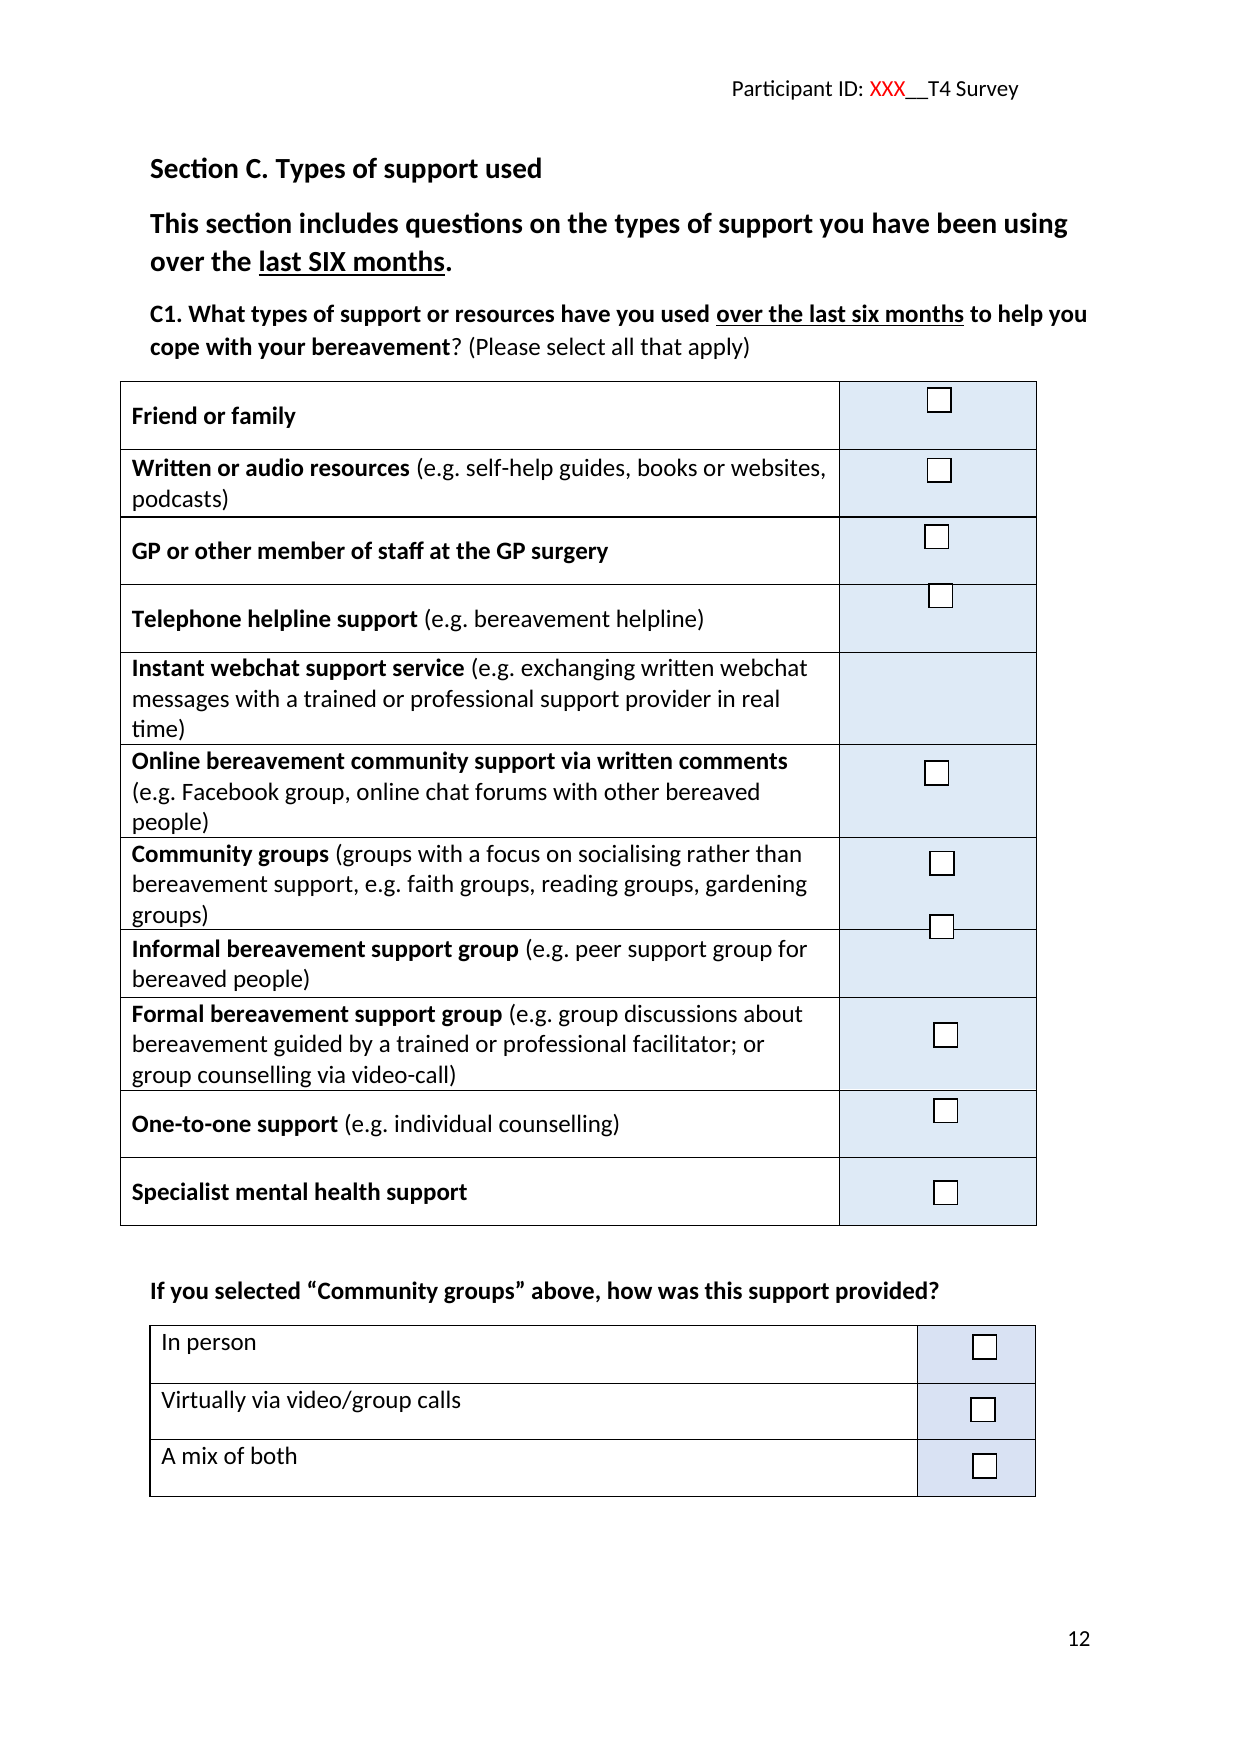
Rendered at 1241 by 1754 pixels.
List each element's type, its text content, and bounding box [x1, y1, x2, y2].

text This section includes questions on the types of support you have been using over the last SIX months. [150, 205, 1090, 279]
text C1. What types of support or resources have you used over the last six months to help you cope with your bereavement? (Please select all that apply) [150, 299, 1090, 362]
table_cell [840, 838, 1036, 929]
table_cell [840, 518, 1036, 584]
table_cell [840, 930, 1036, 997]
table_cell Virtually via video/group calls [151, 1384, 917, 1439]
table_cell [918, 1440, 1035, 1496]
table_header [918, 1326, 1035, 1383]
table_header Friend or family [121, 382, 839, 449]
table_cell Online bereavement community support via written comments (e.g. Facebook group, online chat forums with other bereaved people) [121, 745, 839, 837]
table_cell GP or other member of staff at the GP surgery [121, 518, 839, 584]
table_cell [840, 998, 1036, 1089]
text Section C. Types of support used [150, 150, 1090, 186]
table_cell Written or audio resources (e.g. self-help guides, books or websites, podcasts) [121, 450, 839, 516]
table_header In person [151, 1326, 917, 1383]
table_cell Formal bereavement support group (e.g. group discussions about bereavement guided by a trained or professional facilitator; or group counselling via video-call) [121, 998, 839, 1089]
table_cell Telephone helpline support (e.g. bereavement helpline) [121, 585, 839, 652]
table_cell [840, 585, 1036, 652]
table_cell [840, 450, 1036, 516]
table_cell [918, 1384, 1035, 1439]
table_header [840, 382, 1036, 449]
table_cell [840, 1091, 1036, 1157]
table_cell A mix of both [151, 1440, 917, 1496]
text If you selected “Community groups” above, how was this support provided? [150, 1275, 1090, 1306]
table_cell [840, 1158, 1036, 1225]
table_cell Informal bereavement support group (e.g. peer support group for bereaved people) [121, 930, 839, 997]
table_cell [840, 745, 1036, 837]
table_cell One-to-one support (e.g. individual counselling) [121, 1091, 839, 1157]
table_cell Community groups (groups with a focus on socialising rather than bereavement support, e.g. faith groups, reading groups, gardening groups) [121, 838, 839, 929]
table_cell [840, 653, 1036, 744]
table_cell Specialist mental health support [121, 1158, 839, 1225]
table_cell Instant webchat support service (e.g. exchanging written webchat messages with a trained or professional support provider in real time) [121, 653, 839, 744]
